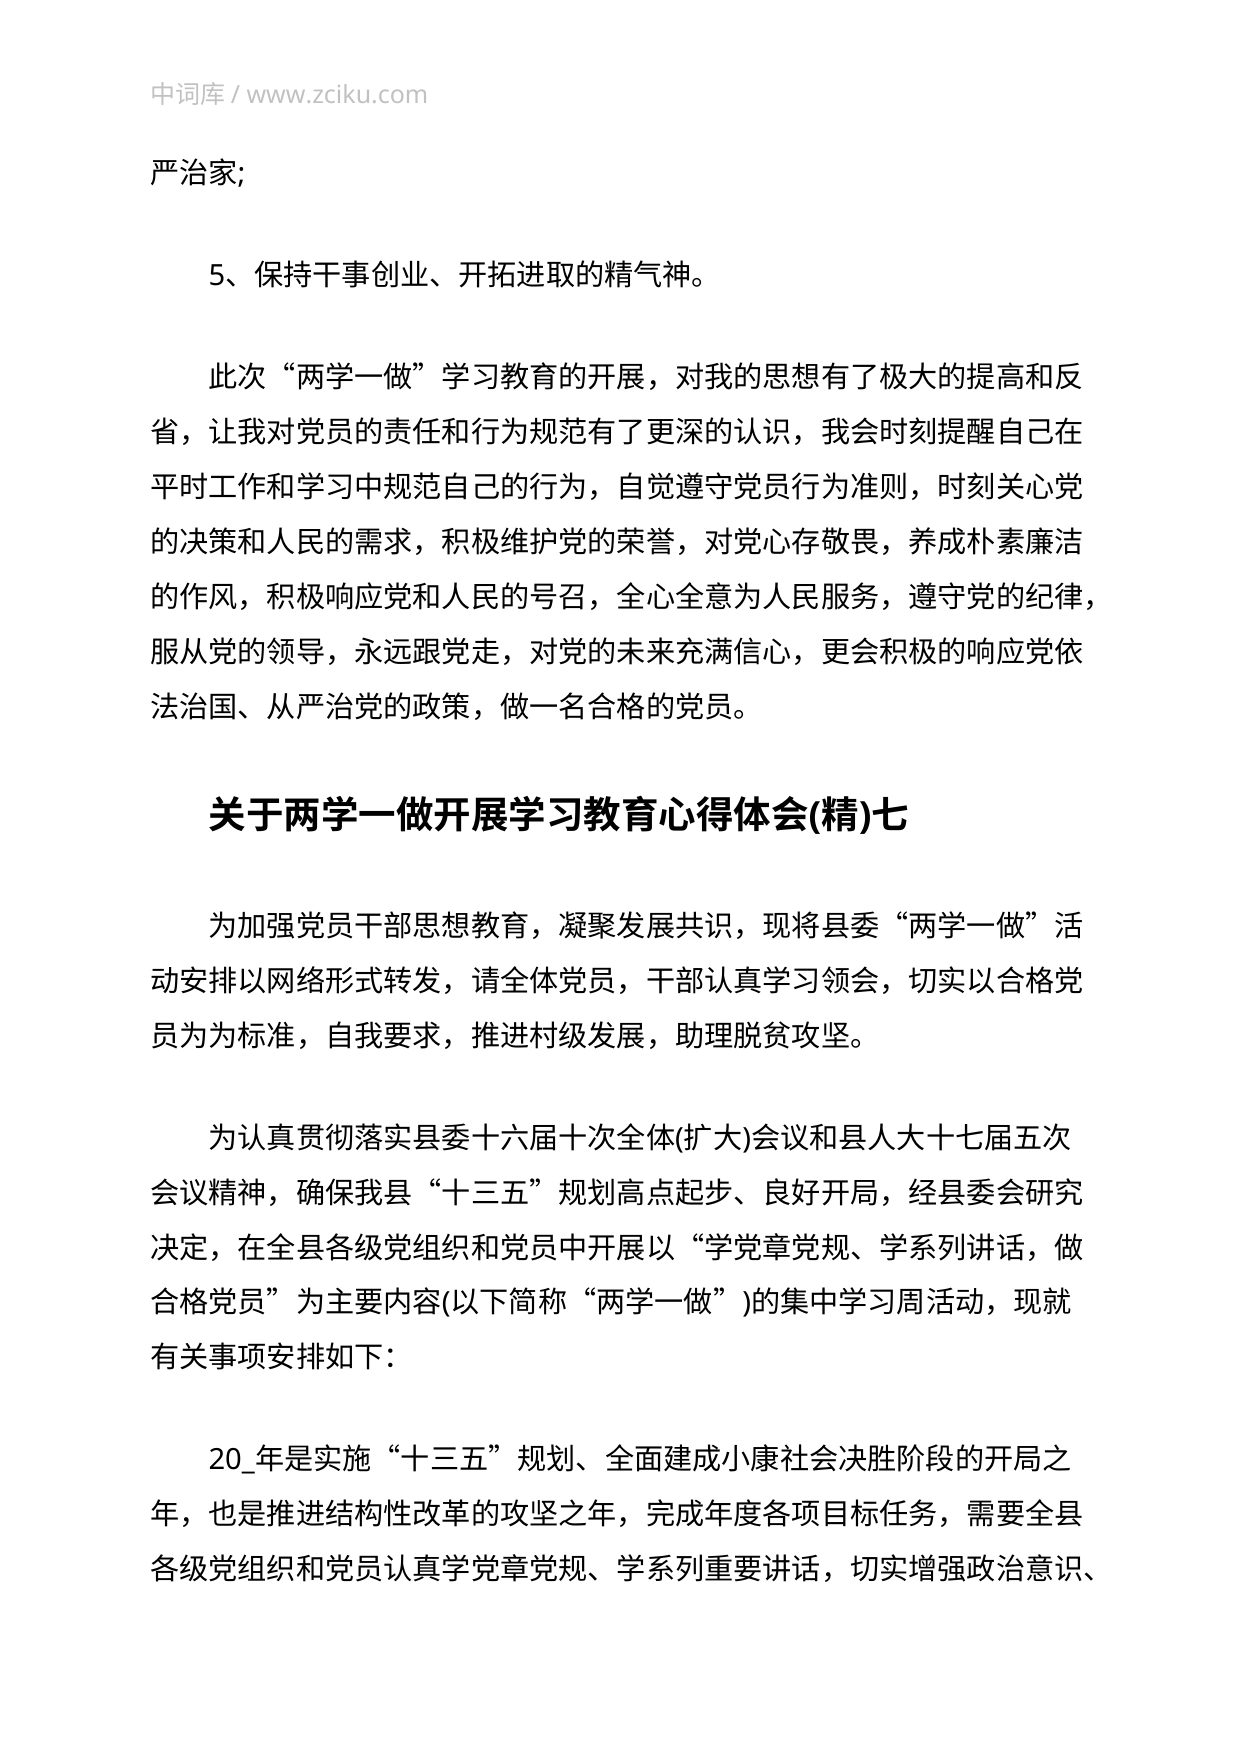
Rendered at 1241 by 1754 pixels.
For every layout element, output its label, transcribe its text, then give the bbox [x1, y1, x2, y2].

text 此次“两学一做”学习教育的开展，对我的思想有了极大的提高和反省，让我对党员的责任和行为规范有了更深的认识，我会时刻提醒自己在平时工作和学习中规范自己的行为，自觉遵守党员行为准则，时刻关心党的决策和人民的需求，积极维护党的荣誉，对党心存敬畏，养成朴素廉洁的作风，积极响应党和人民的号召，全心全意为人民服务，遵守党的纪律，服从党的领导，永远跟党走，对党的未来充满信心，更会积极的响应党依法治国、从严治党的政策，做一名合格的党员。 [150, 354, 1090, 726]
text 关于两学一做开展学习教育心得体会(精)七 [150, 785, 1090, 839]
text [150, 150, 1090, 192]
text 为加强党员干部思想教育，凝聚发展共识，现将县委“两学一做”活动安排以网络形式转发，请全体党员，干部认真学习领会，切实以合格党员为为标准，自我要求，推进村级发展，助理脱贫攻坚。 [150, 903, 1090, 1055]
text 为认真贯彻落实县委十六届十次全体(扩大)会议和县人大十七届五次会议精神，确保我县“十三五”规划高点起步、良好开局，经县委会研究决定，在全县各级党组织和党员中开展以“学党章党规、学系列讲话，做合格党员”为主要内容(以下简称“两学一做”)的集中学习周活动，现就有关事项安排如下： [150, 1114, 1090, 1376]
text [150, 1436, 1090, 1588]
text 5、保持干事创业、开拓进取的精气神。 [150, 252, 1090, 294]
